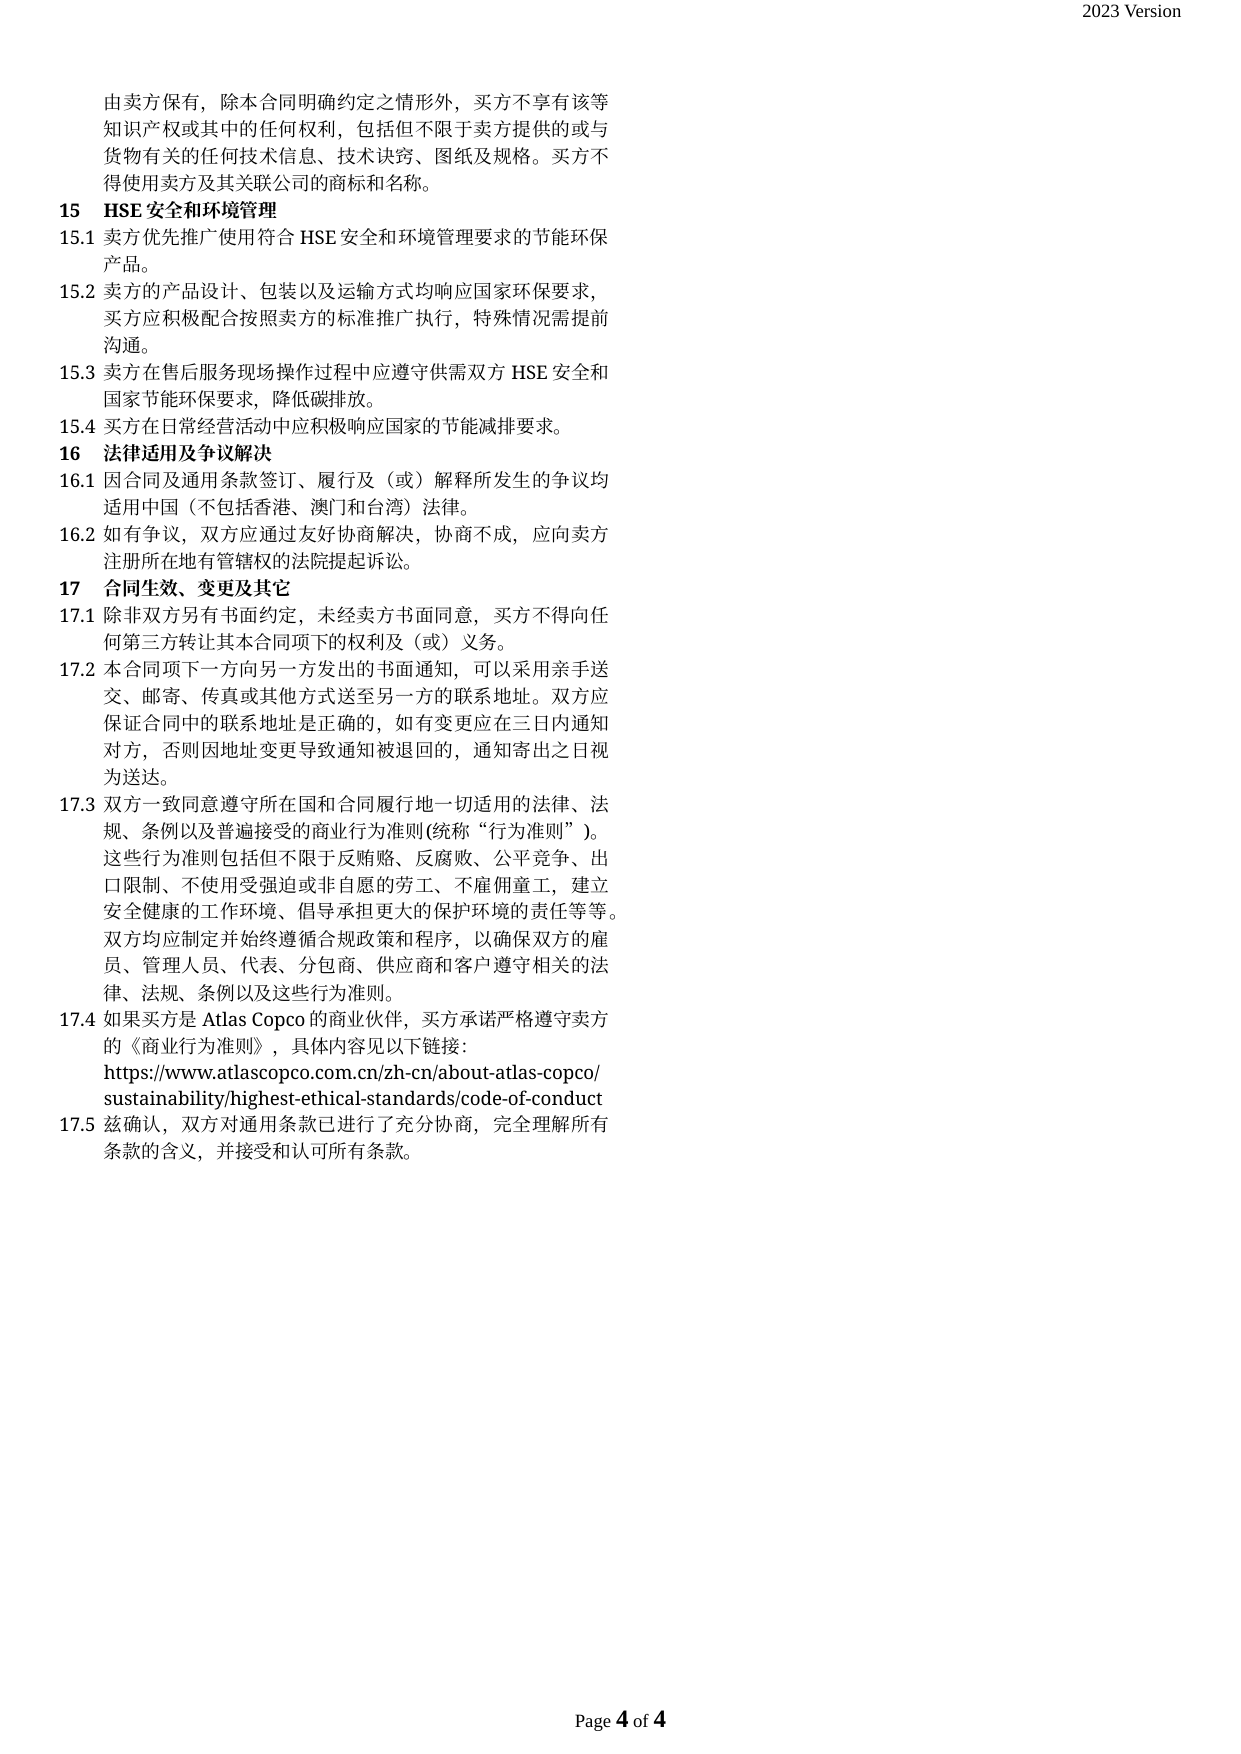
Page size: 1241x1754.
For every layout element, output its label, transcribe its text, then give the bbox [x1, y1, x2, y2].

list 合同生效、变更及其它 [59, 574, 609, 601]
list 卖方的产品设计、包装以及运输方式均响应国家环保要求，买方应积极配合按照卖方的标准推广执行，特殊情况需提前沟通。 [59, 277, 609, 358]
list 双方一致同意遵守所在国和合同履行地一切适用的法律、法规、条例以及普遍接受的商业行为准则(统称“行为准则”)。这些行为准则包括但不限于反贿赂、反腐败、公平竞争、出口限制、不使用受强迫或非自愿的劳工、不雇佣童工，建立安全健康的工作环境、倡导承担更大的保护环境的责任等等。双方均应制定并始终遵循合规政策和程序，以确保双方的雇员、管理人员、代表、分包商、供应商和客户遵守相关的法律、法规、条例以及这些行为准则。 [59, 789, 609, 1005]
list 除非双方另有书面约定，未经卖方书面同意，买方不得向任何第三方转让其本合同项下的权利及（或）义务。 [59, 601, 609, 654]
list 如有争议，双方应通过友好协商解决，协商不成，应向卖方注册所在地有管辖权的法院提起诉讼。 [59, 520, 609, 574]
list 卖方在售后服务现场操作过程中应遵守供需双方HSE安全和国家节能环保要求，降低碳排放。 [59, 358, 609, 412]
list 本合同项下一方向另一方发出的书面通知，可以采用亲手送交、邮寄、传真或其他方式送至另一方的联系地址。双方应保证合同中的联系地址是正确的，如有变更应在三日内通知对方，否则因地址变更导致通知被退回的，通知寄出之日视为送达。 [59, 654, 609, 789]
list 兹确认，双方对通用条款已进行了充分协商，完全理解所有条款的含义，并接受和认可所有条款。 [59, 1110, 609, 1164]
list 买方在日常经营活动中应积极响应国家的节能减排要求。 [59, 412, 609, 439]
list 法律适用及争议解决 [59, 439, 609, 466]
list 因合同及通用条款签订、履行及（或）解释所发生的争议均适用中国（不包括香港、澳门和台湾）法律。 [59, 466, 609, 520]
text https://www.atlascopco.com.cn/zh-cn/about-atlas-copco/sustainability/highest-ethical-standards/code-of-conduct [103, 1059, 609, 1110]
list 卖方优先推广使用符合HSE安全和环境管理要求的节能环保产品。 [59, 223, 609, 277]
list HSE安全和环境管理 [59, 196, 609, 223]
list 如果买方是 Atlas Copco的商业伙伴，买方承诺严格遵守卖方的《商业行为准则》，具体内容见以下链接： [59, 1005, 609, 1059]
